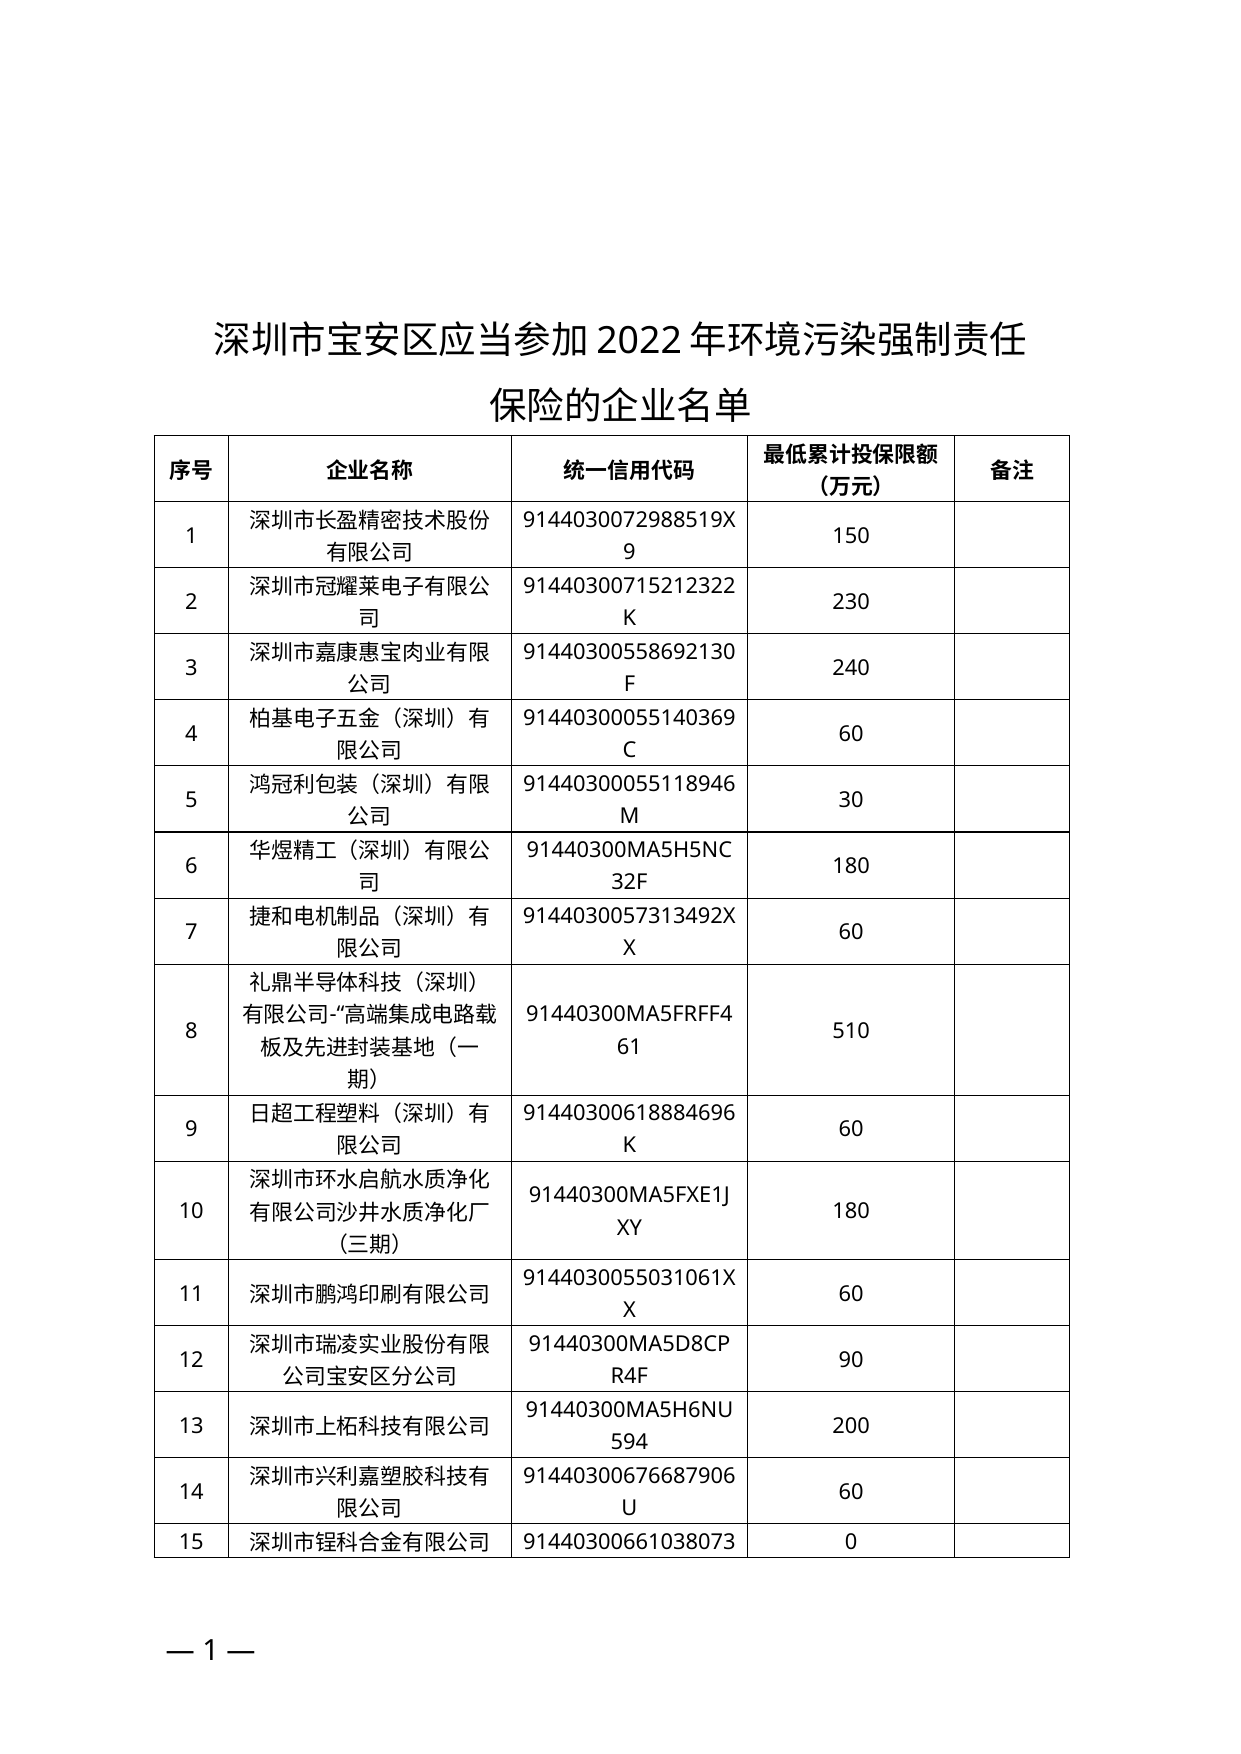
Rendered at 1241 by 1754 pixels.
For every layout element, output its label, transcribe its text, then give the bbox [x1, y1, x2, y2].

table_cell 91440300MA5H5NC32F [512, 833, 747, 897]
table_cell 30 [748, 766, 954, 831]
table_cell 230 [748, 568, 954, 633]
table_cell 13 [155, 1392, 228, 1457]
table_cell 深圳市嘉康惠宝肉业有限公司 [229, 634, 511, 699]
table_cell 柏基电子五金（深圳）有限公司 [229, 700, 511, 765]
table_cell 4 [155, 700, 228, 765]
table_cell 9144030072988519X9 [512, 502, 747, 567]
table_cell [955, 833, 1069, 897]
table_cell 1 [155, 502, 228, 567]
table_cell 60 [748, 700, 954, 765]
table_cell [955, 1326, 1069, 1391]
table_cell 日超工程塑料（深圳）有限公司 [229, 1096, 511, 1161]
table_cell [955, 965, 1069, 1094]
table_cell 9 [155, 1096, 228, 1161]
table_cell 深圳市瑞凌实业股份有限公司宝安区分公司 [229, 1326, 511, 1391]
table_cell [955, 766, 1069, 831]
table_cell 0 [748, 1524, 954, 1557]
table_cell 91440300MA5H6NU594 [512, 1392, 747, 1457]
table_cell 91440300715212322K [512, 568, 747, 633]
table_cell 60 [748, 1096, 954, 1161]
table_cell 60 [748, 1458, 954, 1523]
table_cell [955, 1392, 1069, 1457]
table_cell [955, 1524, 1069, 1557]
table_cell 8 [155, 965, 228, 1094]
table_cell 60 [748, 1260, 954, 1325]
table_header 统一信用代码 [512, 436, 747, 501]
table_header 备注 [955, 436, 1069, 501]
table_cell 91440300676687906U [512, 1458, 747, 1523]
table_cell [955, 1260, 1069, 1325]
table_cell 15 [155, 1524, 228, 1557]
table_cell 180 [748, 833, 954, 897]
table_cell 9144030055031061XX [512, 1260, 747, 1325]
table_cell 91440300055118946M [512, 766, 747, 831]
table_cell 深圳市上柘科技有限公司 [229, 1392, 511, 1457]
table_cell 鸿冠利包装（深圳）有限公司 [229, 766, 511, 831]
table_cell [955, 568, 1069, 633]
table_cell 91440300618884696K [512, 1096, 747, 1161]
table_header 企业名称 [229, 436, 511, 501]
table_cell 10 [155, 1162, 228, 1259]
table_cell [955, 502, 1069, 567]
table_cell [955, 1458, 1069, 1523]
table_cell 91440300055140369C [512, 700, 747, 765]
table_cell 深圳市鹏鸿印刷有限公司 [229, 1260, 511, 1325]
table_header 序号 [155, 436, 228, 501]
table_cell 150 [748, 502, 954, 567]
table_cell 510 [748, 965, 954, 1094]
table_cell 180 [748, 1162, 954, 1259]
table_cell 91440300558692130F [512, 634, 747, 699]
table_cell 11 [155, 1260, 228, 1325]
table_cell 91440300MA5FXE1JXY [512, 1162, 747, 1259]
table_cell 90 [748, 1326, 954, 1391]
table_cell 3 [155, 634, 228, 699]
table_cell 捷和电机制品（深圳）有限公司 [229, 899, 511, 963]
table_cell 深圳市锃科合金有限公司沙井加工厂 [229, 1524, 511, 1557]
table_cell 200 [748, 1392, 954, 1457]
table_cell 5 [155, 766, 228, 831]
text 保险的企业名单 [165, 370, 1075, 435]
table_cell 华煜精工（深圳）有限公司 [229, 833, 511, 897]
table_cell 91440300MA5D8CPR4F [512, 1326, 747, 1391]
table_cell 2 [155, 568, 228, 633]
table_cell 7 [155, 899, 228, 963]
table_cell [955, 899, 1069, 963]
table_cell 礼鼎半导体科技（深圳）有限公司-“高端集成电路载板及先进封装基地（一期） [229, 965, 511, 1094]
table_cell 9144030057313492XX [512, 899, 747, 963]
table_cell 深圳市兴利嘉塑胶科技有限公司 [229, 1458, 511, 1523]
table_cell 60 [748, 899, 954, 963]
table_cell 深圳市环水启航水质净化有限公司沙井水质净化厂（三期） [229, 1162, 511, 1259]
table_cell 6 [155, 833, 228, 897]
table_cell [955, 634, 1069, 699]
table_cell 深圳市长盈精密技术股份有限公司 [229, 502, 511, 567]
table_cell [955, 1096, 1069, 1161]
table_cell [955, 700, 1069, 765]
text 深圳市宝安区应当参加2022年环境污染强制责任 [165, 305, 1075, 370]
table_cell 14 [155, 1458, 228, 1523]
table_header 最低累计投保限额（万元） [748, 436, 954, 501]
table_cell 91440300MA5FRFF461 [512, 965, 747, 1094]
table_cell [955, 1162, 1069, 1259]
table_cell 91440300661038073N [512, 1524, 747, 1557]
table_cell 12 [155, 1326, 228, 1391]
table_cell 深圳市冠耀莱电子有限公司 [229, 568, 511, 633]
table_cell 240 [748, 634, 954, 699]
